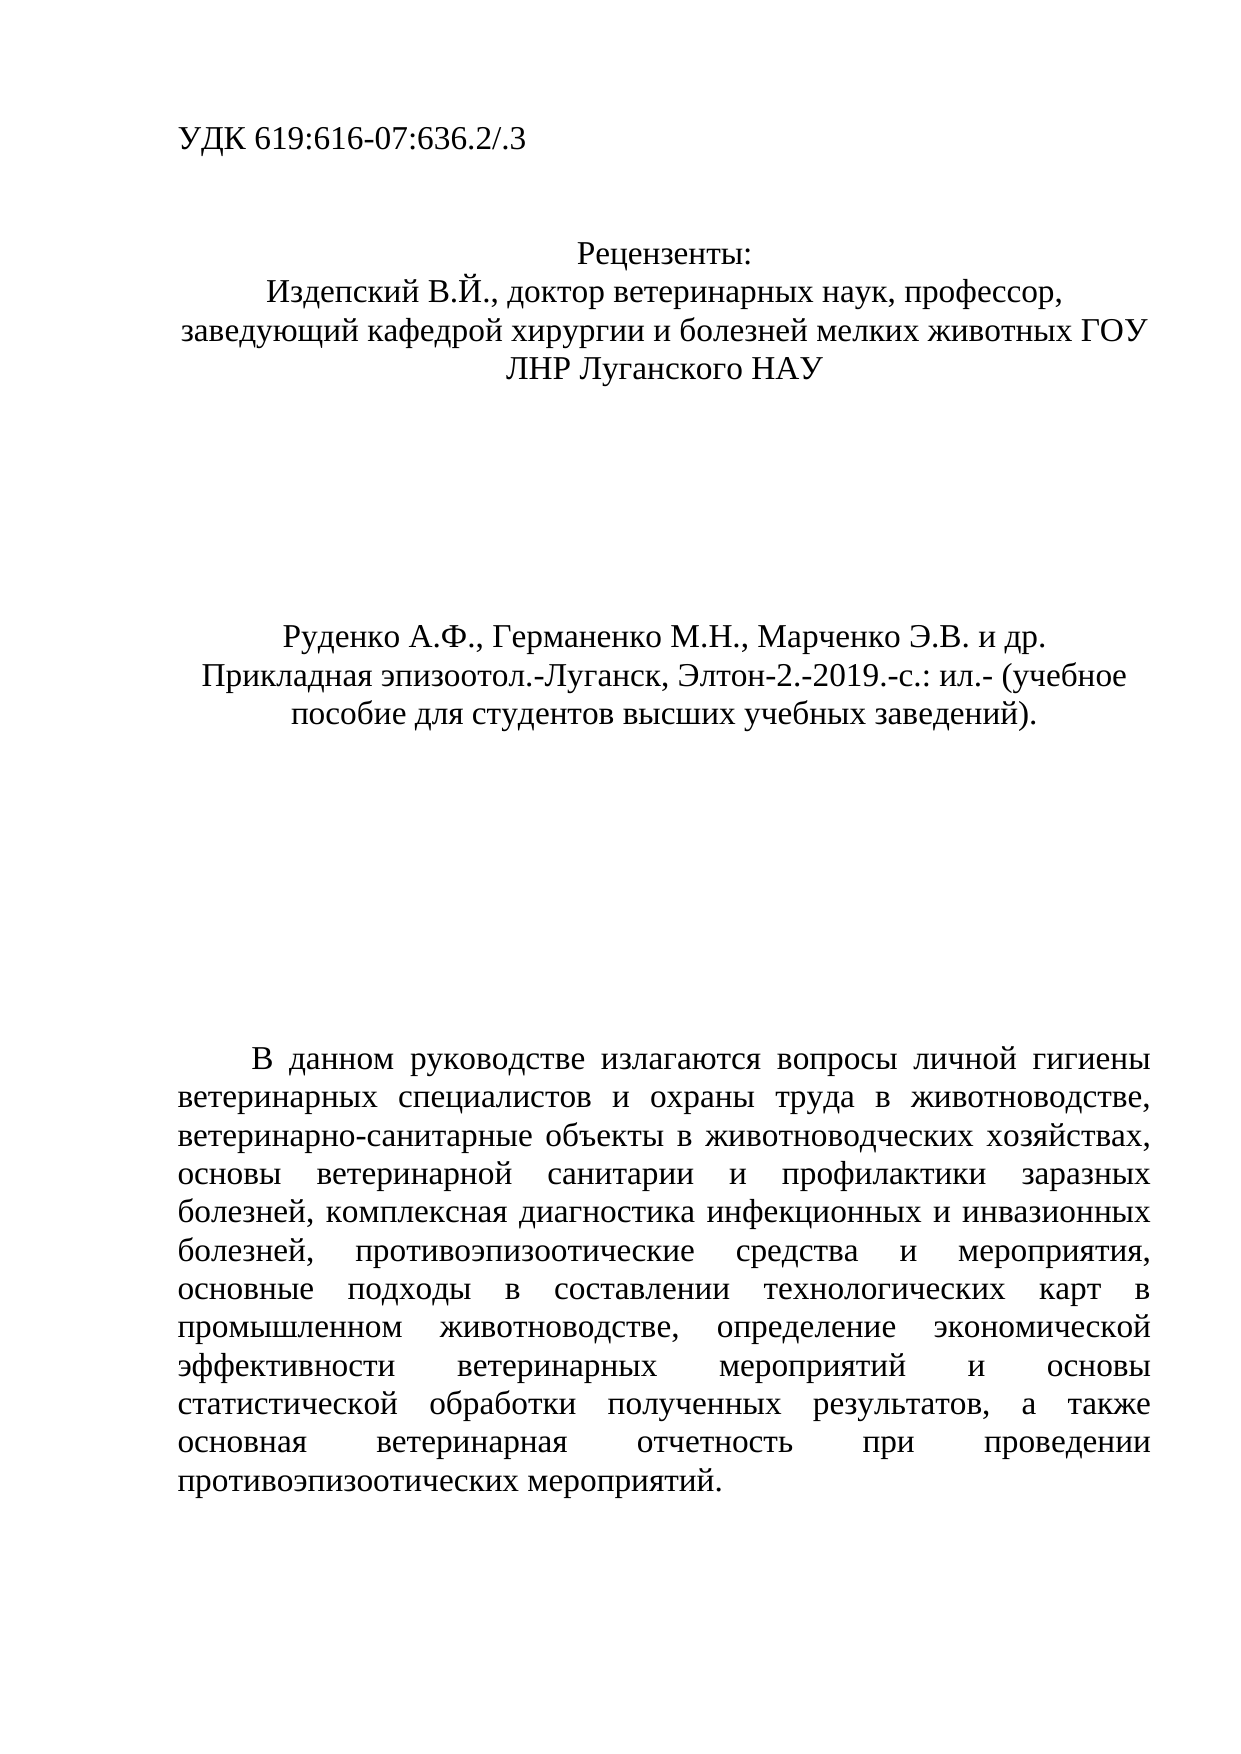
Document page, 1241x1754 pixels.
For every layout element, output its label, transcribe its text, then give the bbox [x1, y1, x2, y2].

text Издепский В.Й., доктор ветеринарных наук, профессор, заведующий кафедрой хирургии и болезней мелких животных ГОУ ЛНР Луганского НАУ [177, 271, 1152, 386]
text Руденко А.Ф., Германенко М.Н., Марченко Э.В. и др. [177, 616, 1152, 655]
text УДК 619:616-07:636.2/.3 [177, 118, 1152, 156]
text Рецензенты: [177, 233, 1152, 271]
text Прикладная эпизоотол.-Луганск, Элтон-2.-2019.-с.: ил.- (учебное пособие для студентов высших учебных заведений). [177, 655, 1152, 731]
text В данном руководстве излагаются вопросы личной гигиены ветеринарных специалистов и охраны труда в животноводстве, ветеринарно-санитарные объекты в животноводческих хозяйствах, основы ветеринарной санитарии и профилактики заразных болезней, комплексная диагностика инфекционных и инвазионных болезней, противоэпизоотические средства и мероприятия, основные подходы в составлении технологических карт в промышленном животноводстве, определение экономической эффективности ветеринарных мероприятий и основы статистической обработки полученных результатов, а также основная ветеринарная отчетность при проведении противоэпизоотических мероприятий. [177, 1038, 1152, 1498]
